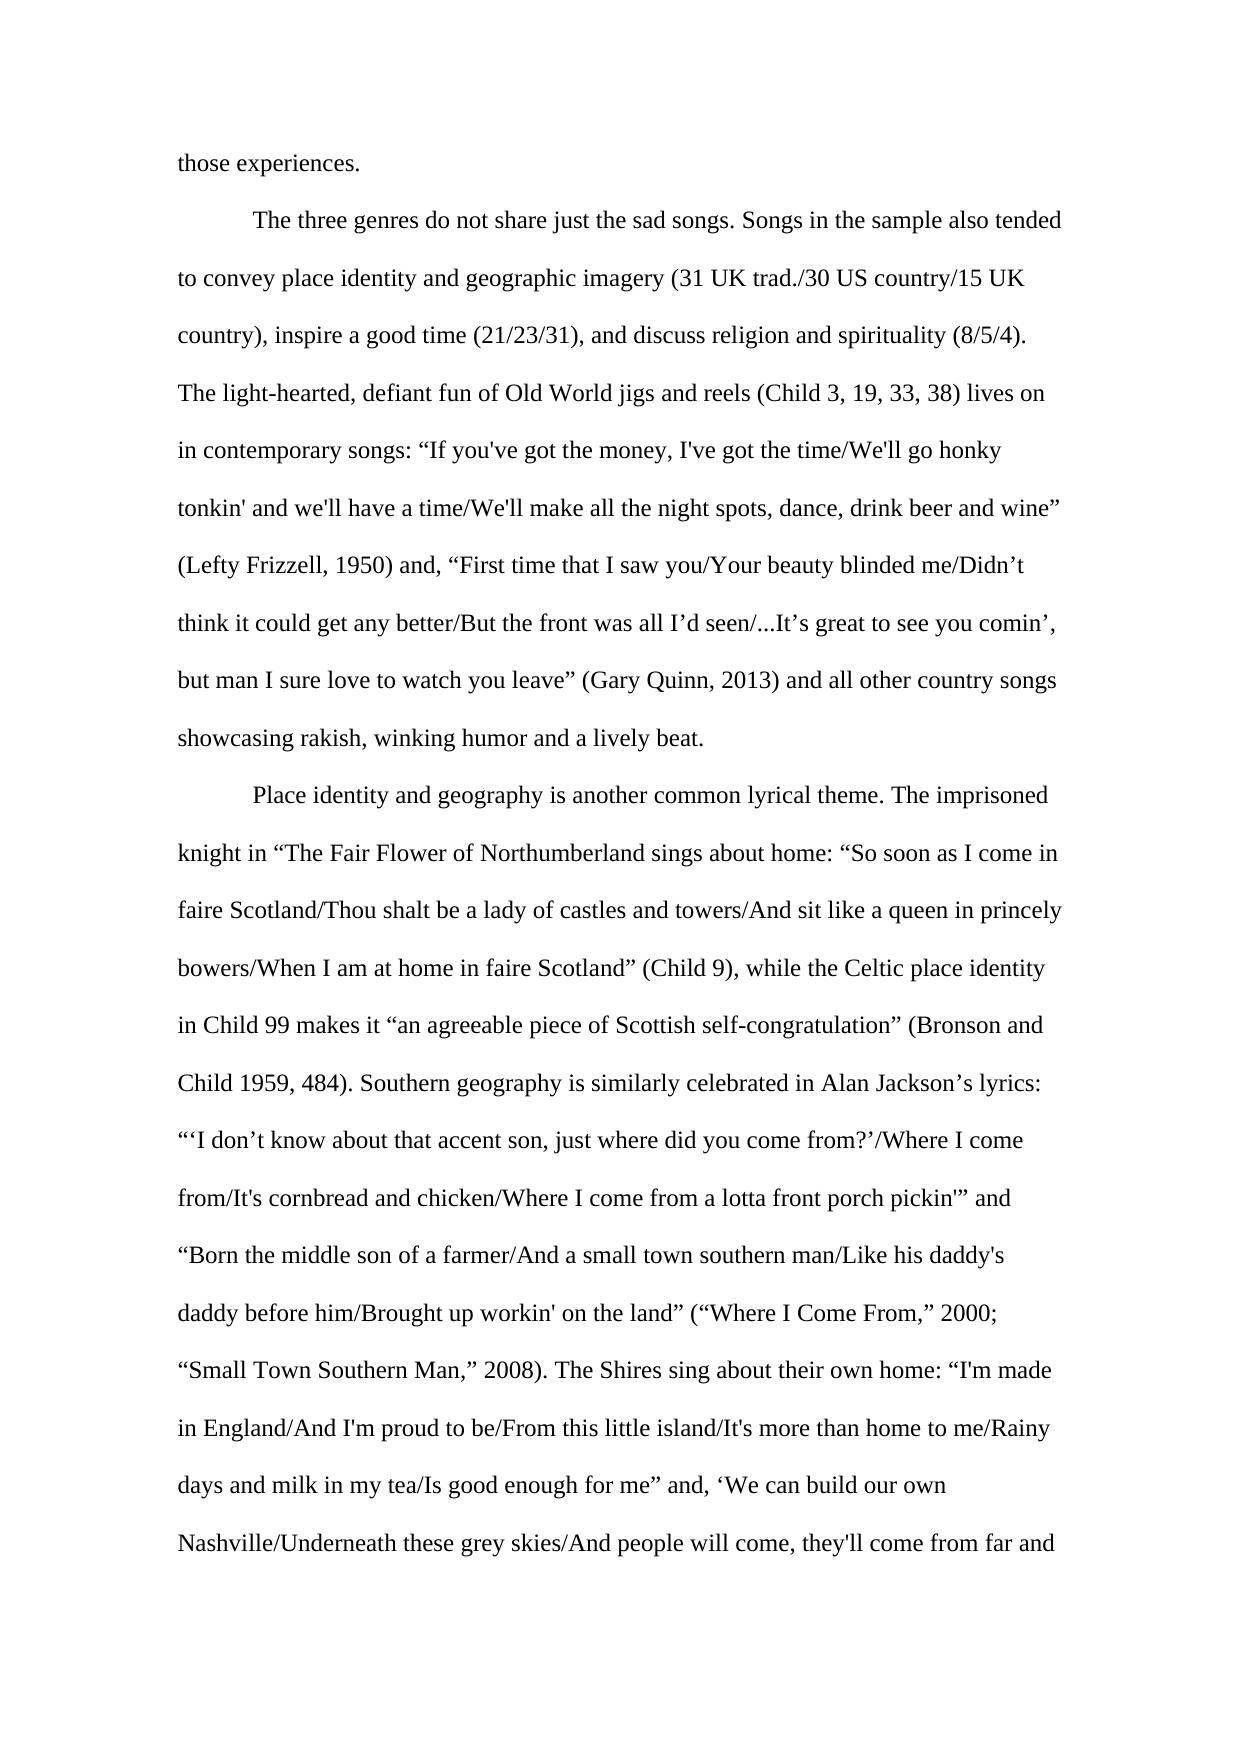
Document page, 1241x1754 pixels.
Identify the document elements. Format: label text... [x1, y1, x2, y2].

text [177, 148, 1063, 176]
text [177, 780, 1063, 1556]
text The three genres do not share just the sad songs. Songs in the sample also tended to convey place identity and geographic imagery (31 UK trad./30 US country/15 UK country), inspire a good time (21/23/31), and discuss religion and spirituality (8/5/4). The light-hearted, defiant fun of Old World jigs and reels (Child 3, 19, 33, 38) lives on in contemporary songs: “If you've got the money, I've got the time/We'll go honky tonkin' and we'll have a time/We'll make all the night spots, dance, drink beer and wine” (Lefty Frizzell, 1950) and, “First time that I saw you/Your beauty blinded me/Didn’t think it could get any better/But the front was all I’d seen/...It’s great to see you comin’, but man I sure love to watch you leave” (Gary Quinn, 2013) and all other country songs showcasing rakish, winking humor and a lively beat. [177, 205, 1063, 751]
